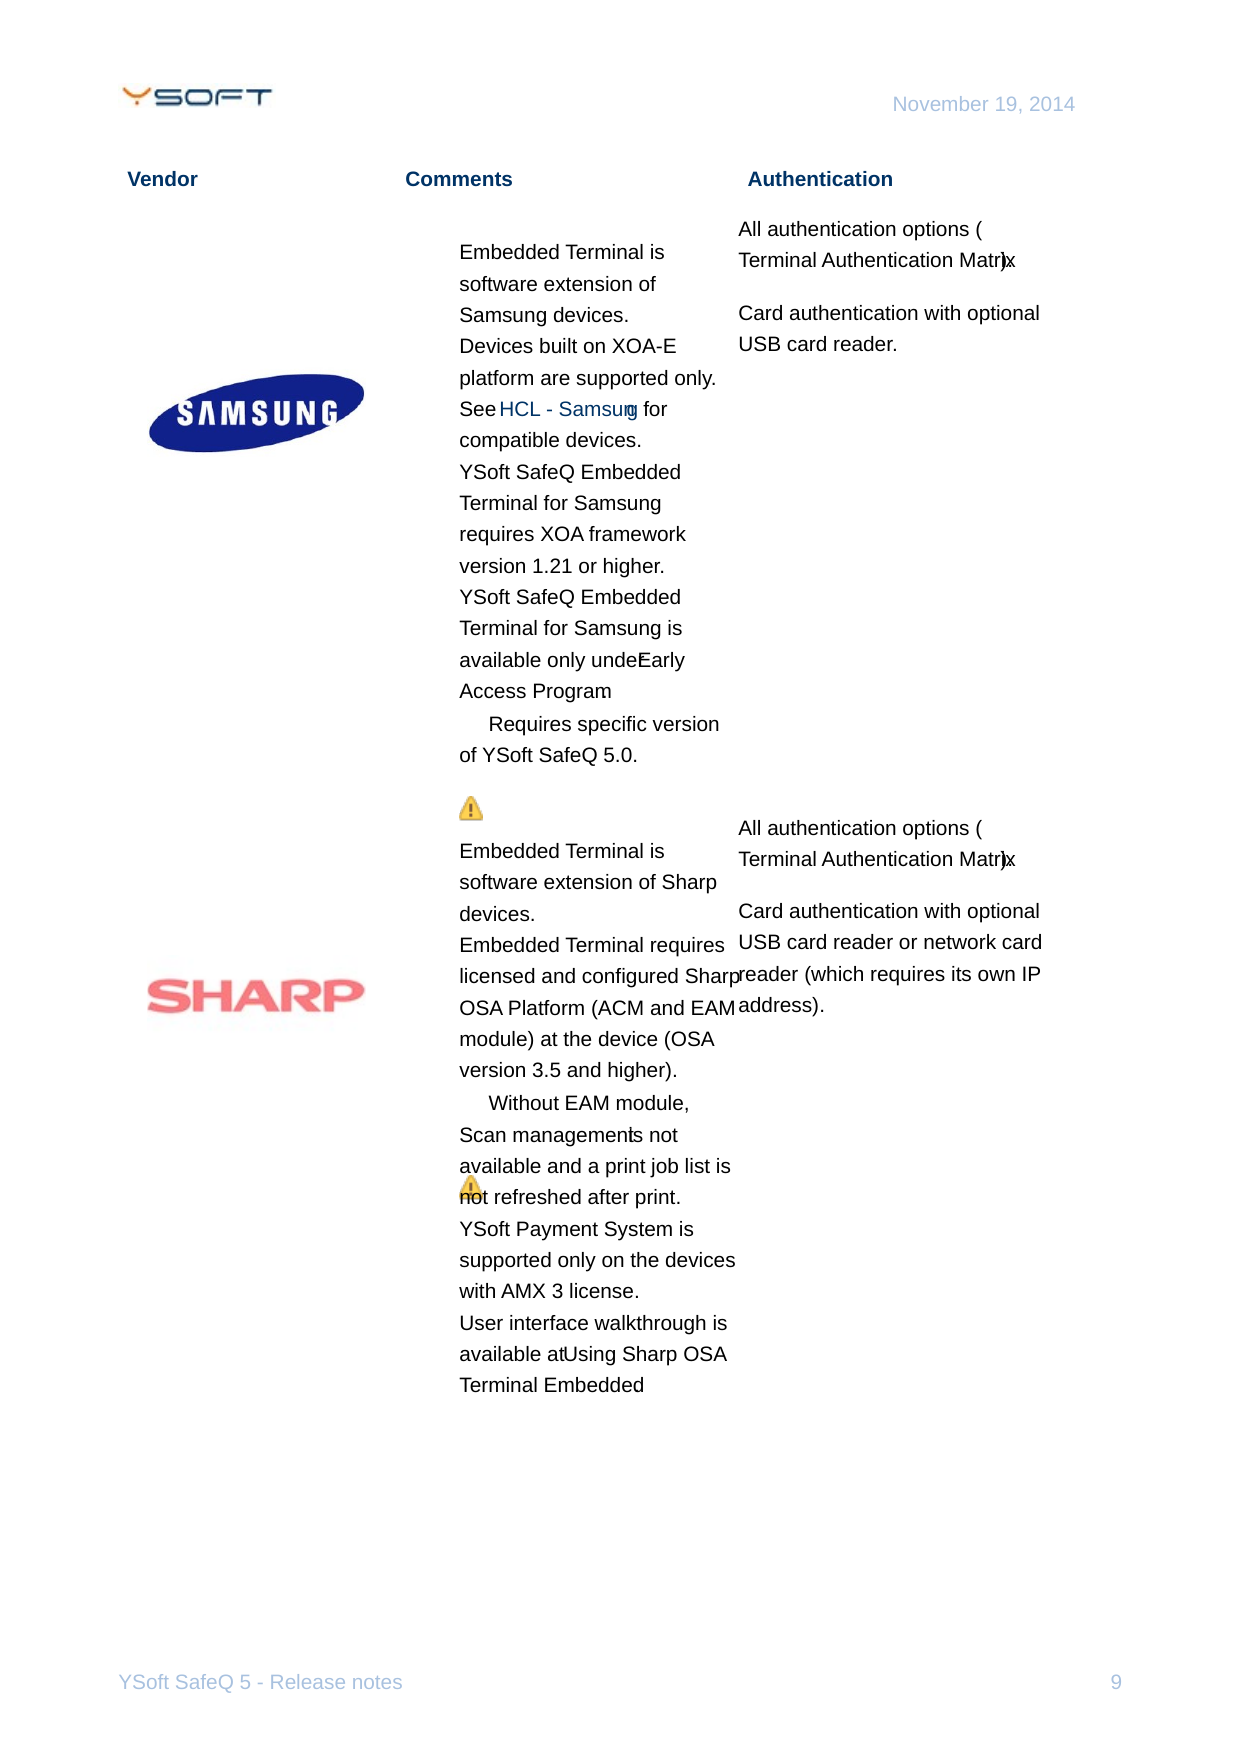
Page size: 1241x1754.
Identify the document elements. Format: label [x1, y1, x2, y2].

picture [147, 356, 366, 464]
picture [118, 83, 276, 108]
picture [473, 1194, 479, 1201]
picture [147, 955, 366, 1034]
picture [459, 1175, 483, 1201]
picture [459, 796, 483, 822]
